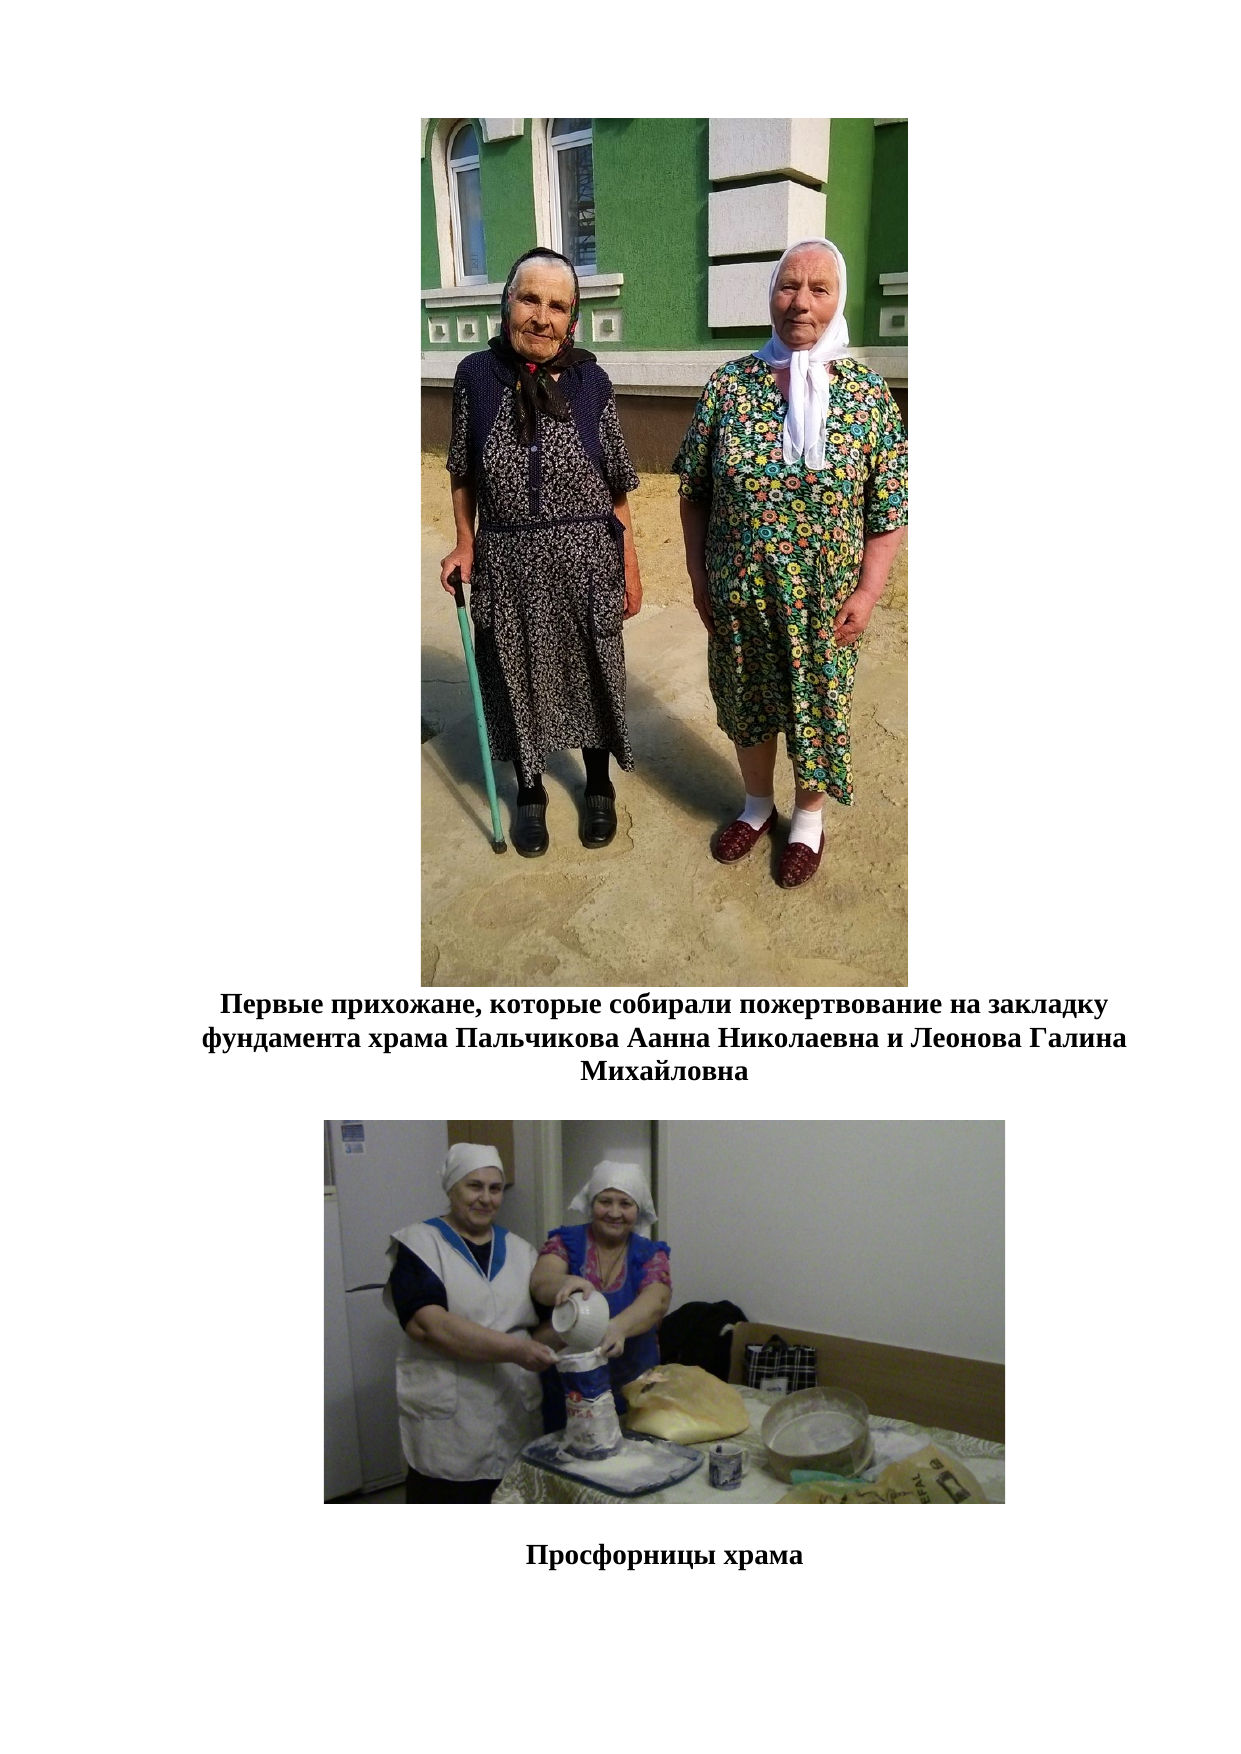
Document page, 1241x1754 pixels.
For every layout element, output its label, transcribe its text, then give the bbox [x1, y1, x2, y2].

picture [323, 1120, 1005, 1504]
text Просфорницы храма [177, 1537, 1152, 1571]
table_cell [166, 118, 1163, 1121]
picture [420, 118, 908, 987]
